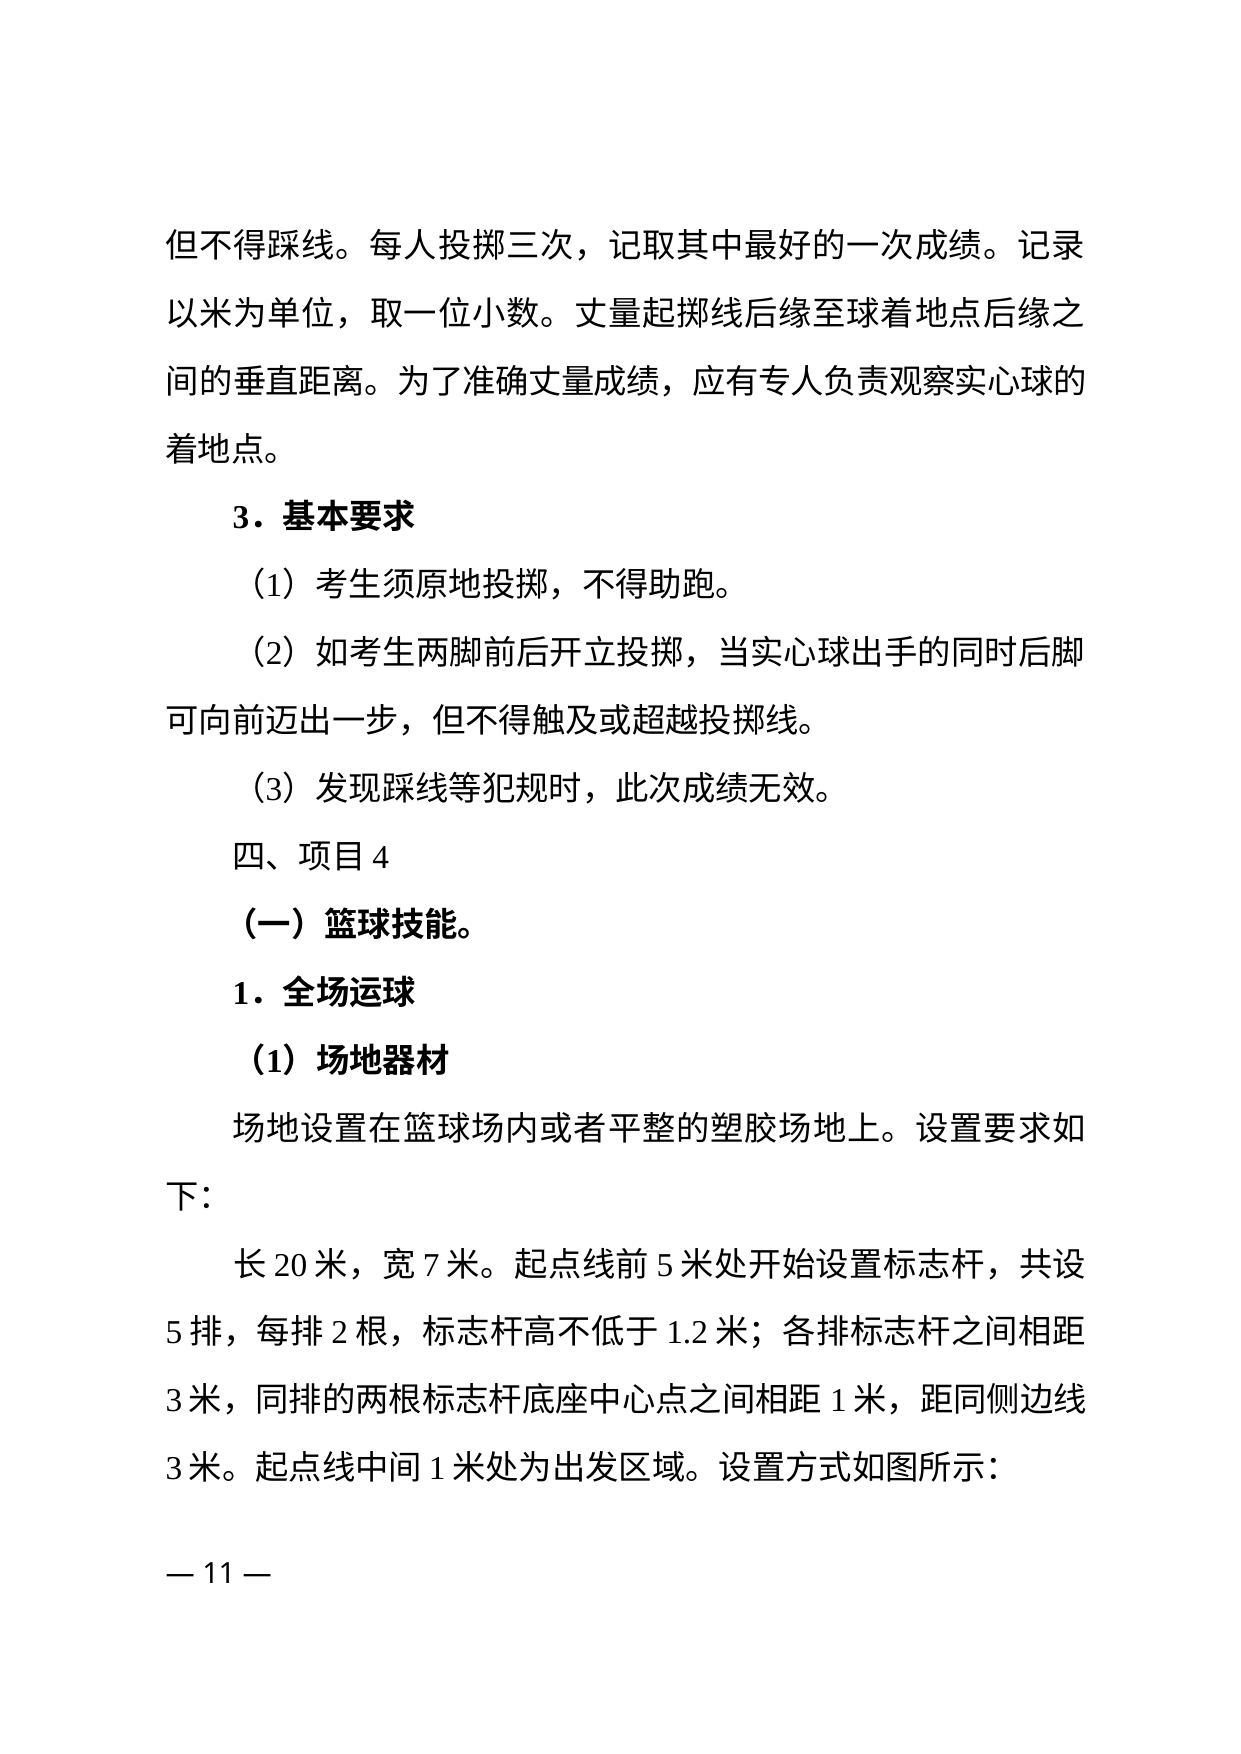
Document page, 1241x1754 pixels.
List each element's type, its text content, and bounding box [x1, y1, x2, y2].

text 但不得踩线。每人投掷三次，记取其中最好的一次成绩。记录以米为单位，取一位小数。丈量起掷线后缘至球着地点后缘之间的垂直距离。为了准确丈量成绩，应有专人负责观察实心球的着地点。 [165, 218, 1087, 471]
text （一）篮球技能。 [165, 898, 1087, 946]
text 四、项目4 [165, 830, 1087, 878]
text 场地设置在篮球场内或者平整的塑胶场地上。设置要求如下： 长20米，宽7米。起点线前5米处开始设置标志杆，共设5排，每排2根，标志杆高不低于1.2米；各排标志杆之间相距3米，同排的两根标志杆底座中心点之间相距1米，距同侧边线3米。起点线中间1米处为出发区域。设置方式如图所示： [165, 1101, 1087, 1489]
text 3．基本要求 [165, 490, 1087, 538]
text （2）如考生两脚前后开立投掷，当实心球出手的同时后脚可向前迈出一步，但不得触及或超越投掷线。 [165, 626, 1087, 742]
text （3）发现踩线等犯规时，此次成绩无效。 [165, 762, 1087, 810]
text （1）考生须原地投掷，不得助跑。 [165, 558, 1087, 606]
text 1．全场运球 [165, 966, 1087, 1014]
text （1）场地器材 [165, 1033, 1087, 1082]
